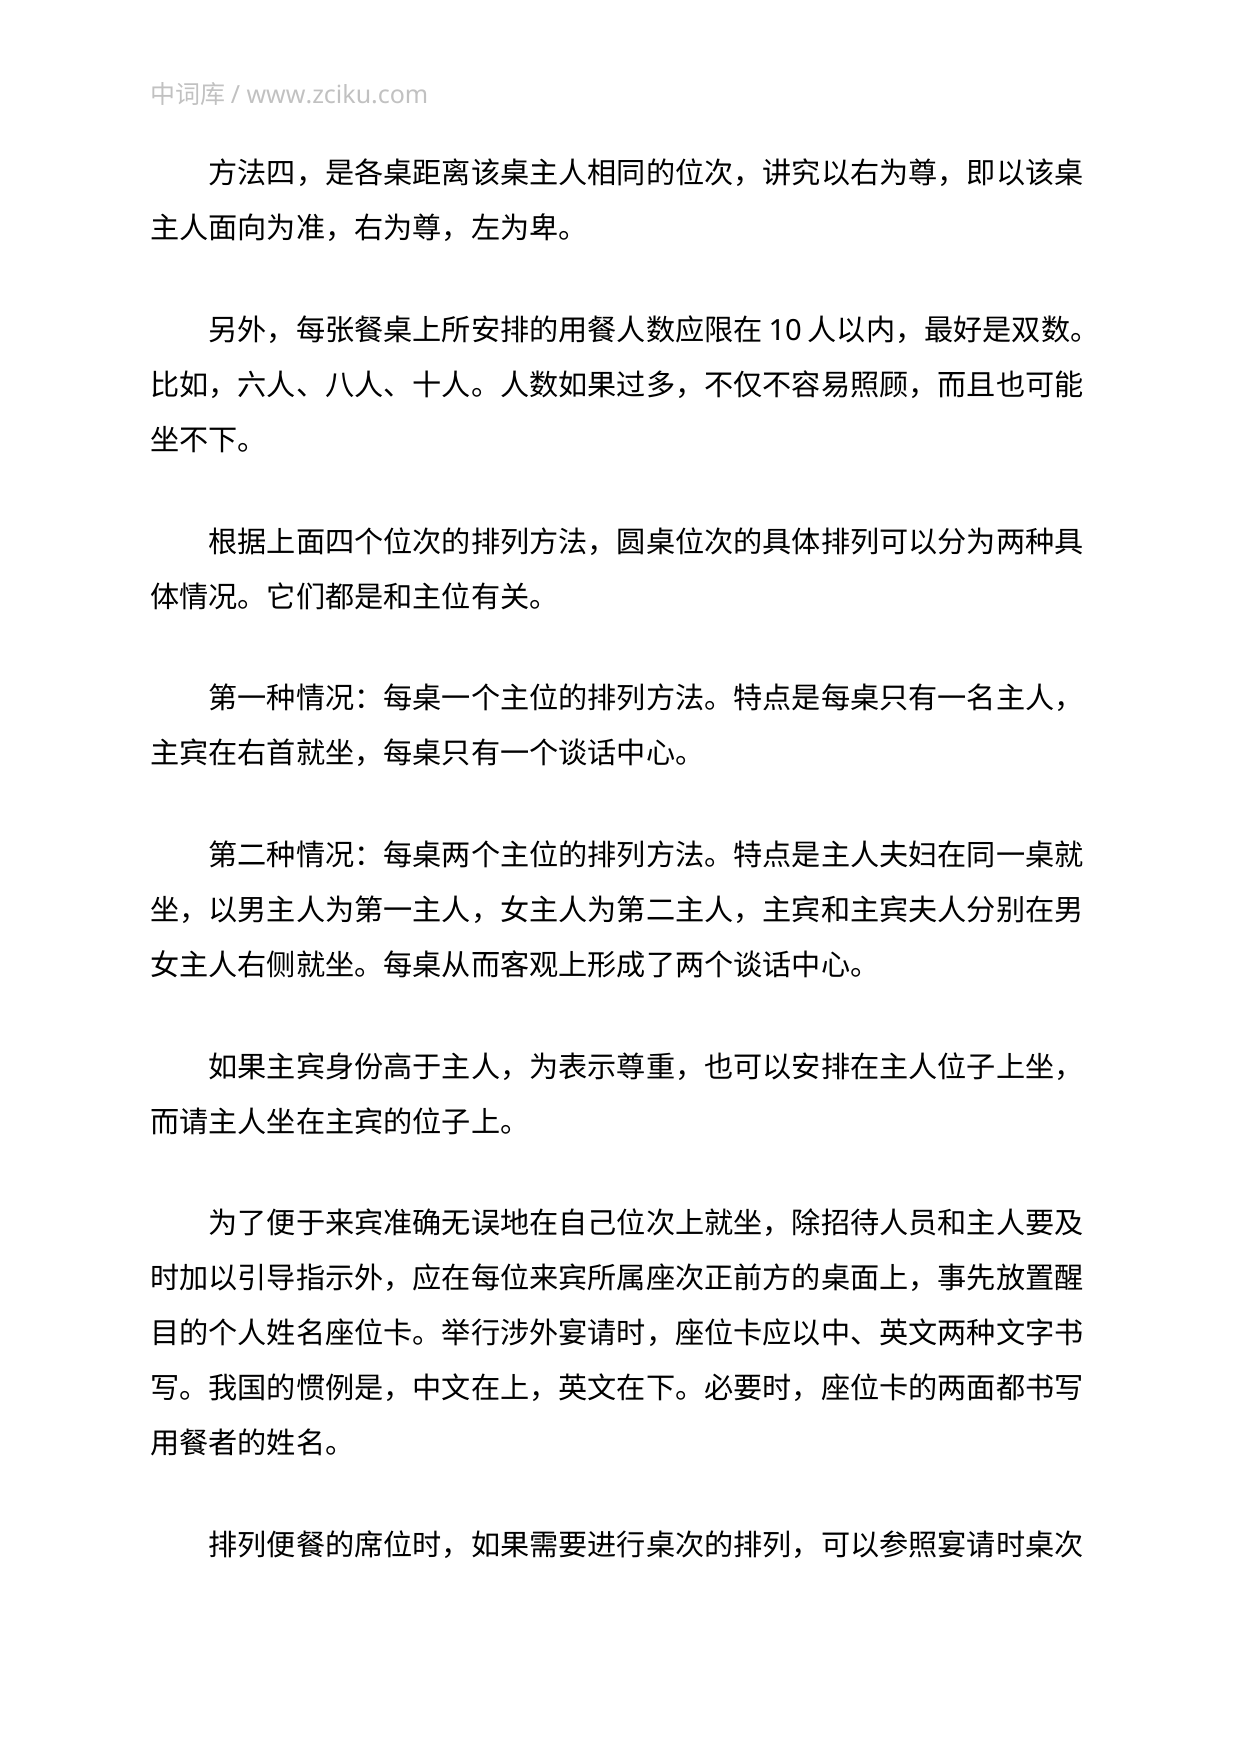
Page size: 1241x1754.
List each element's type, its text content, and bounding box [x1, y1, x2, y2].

text 为了便于来宾准确无误地在自己位次上就坐，除招待人员和主人要及时加以引导指示外，应在每位来宾所属座次正前方的桌面上，事先放置醒目的个人姓名座位卡。举行涉外宴请时，座位卡应以中、英文两种文字书写。我国的惯例是，中文在上，英文在下。必要时，座位卡的两面都书写用餐者的姓名。 [150, 1200, 1090, 1462]
text 根据上面四个位次的排列方法，圆桌位次的具体排列可以分为两种具体情况。它们都是和主位有关。 [150, 518, 1090, 616]
text 另外，每张餐桌上所安排的用餐人数应限在10人以内，最好是双数。比如，六人、八人、十人。人数如果过多，不仅不容易照顾，而且也可能坐不下。 [150, 307, 1090, 459]
text 方法四，是各桌距离该桌主人相同的位次，讲究以右为尊，即以该桌主人面向为准，右为尊，左为卑。 [150, 150, 1090, 247]
text 如果主宾身份高于主人，为表示尊重，也可以安排在主人位子上坐，而请主人坐在主宾的位子上。 [150, 1043, 1090, 1140]
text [150, 1521, 1090, 1563]
text 第一种情况：每桌一个主位的排列方法。特点是每桌只有一名主人，主宾在右首就坐，每桌只有一个谈话中心。 [150, 675, 1090, 772]
text 第二种情况：每桌两个主位的排列方法。特点是主人夫妇在同一桌就坐，以男主人为第一主人，女主人为第二主人，主宾和主宾夫人分别在男女主人右侧就坐。每桌从而客观上形成了两个谈话中心。 [150, 832, 1090, 984]
